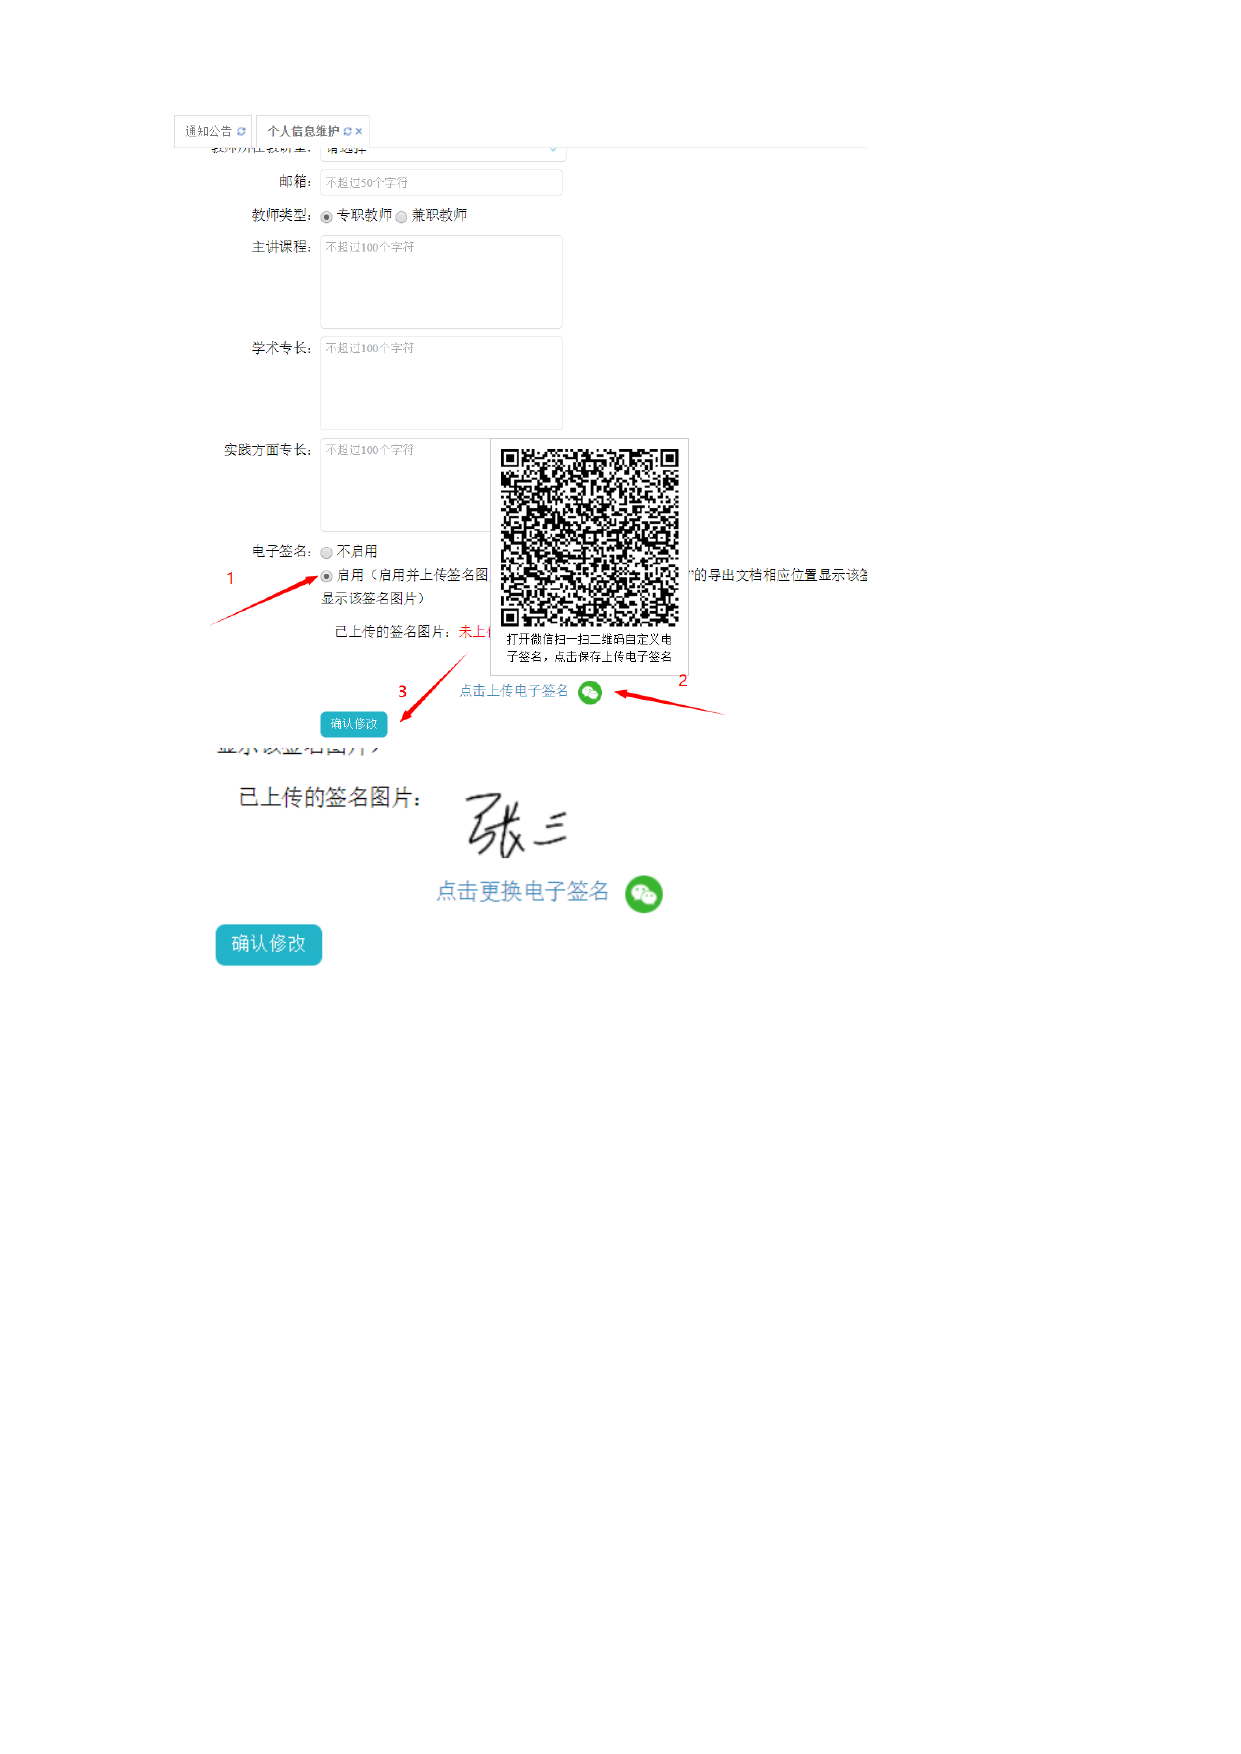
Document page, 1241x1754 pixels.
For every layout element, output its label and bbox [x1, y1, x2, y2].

picture [172, 748, 688, 967]
picture [172, 114, 868, 745]
